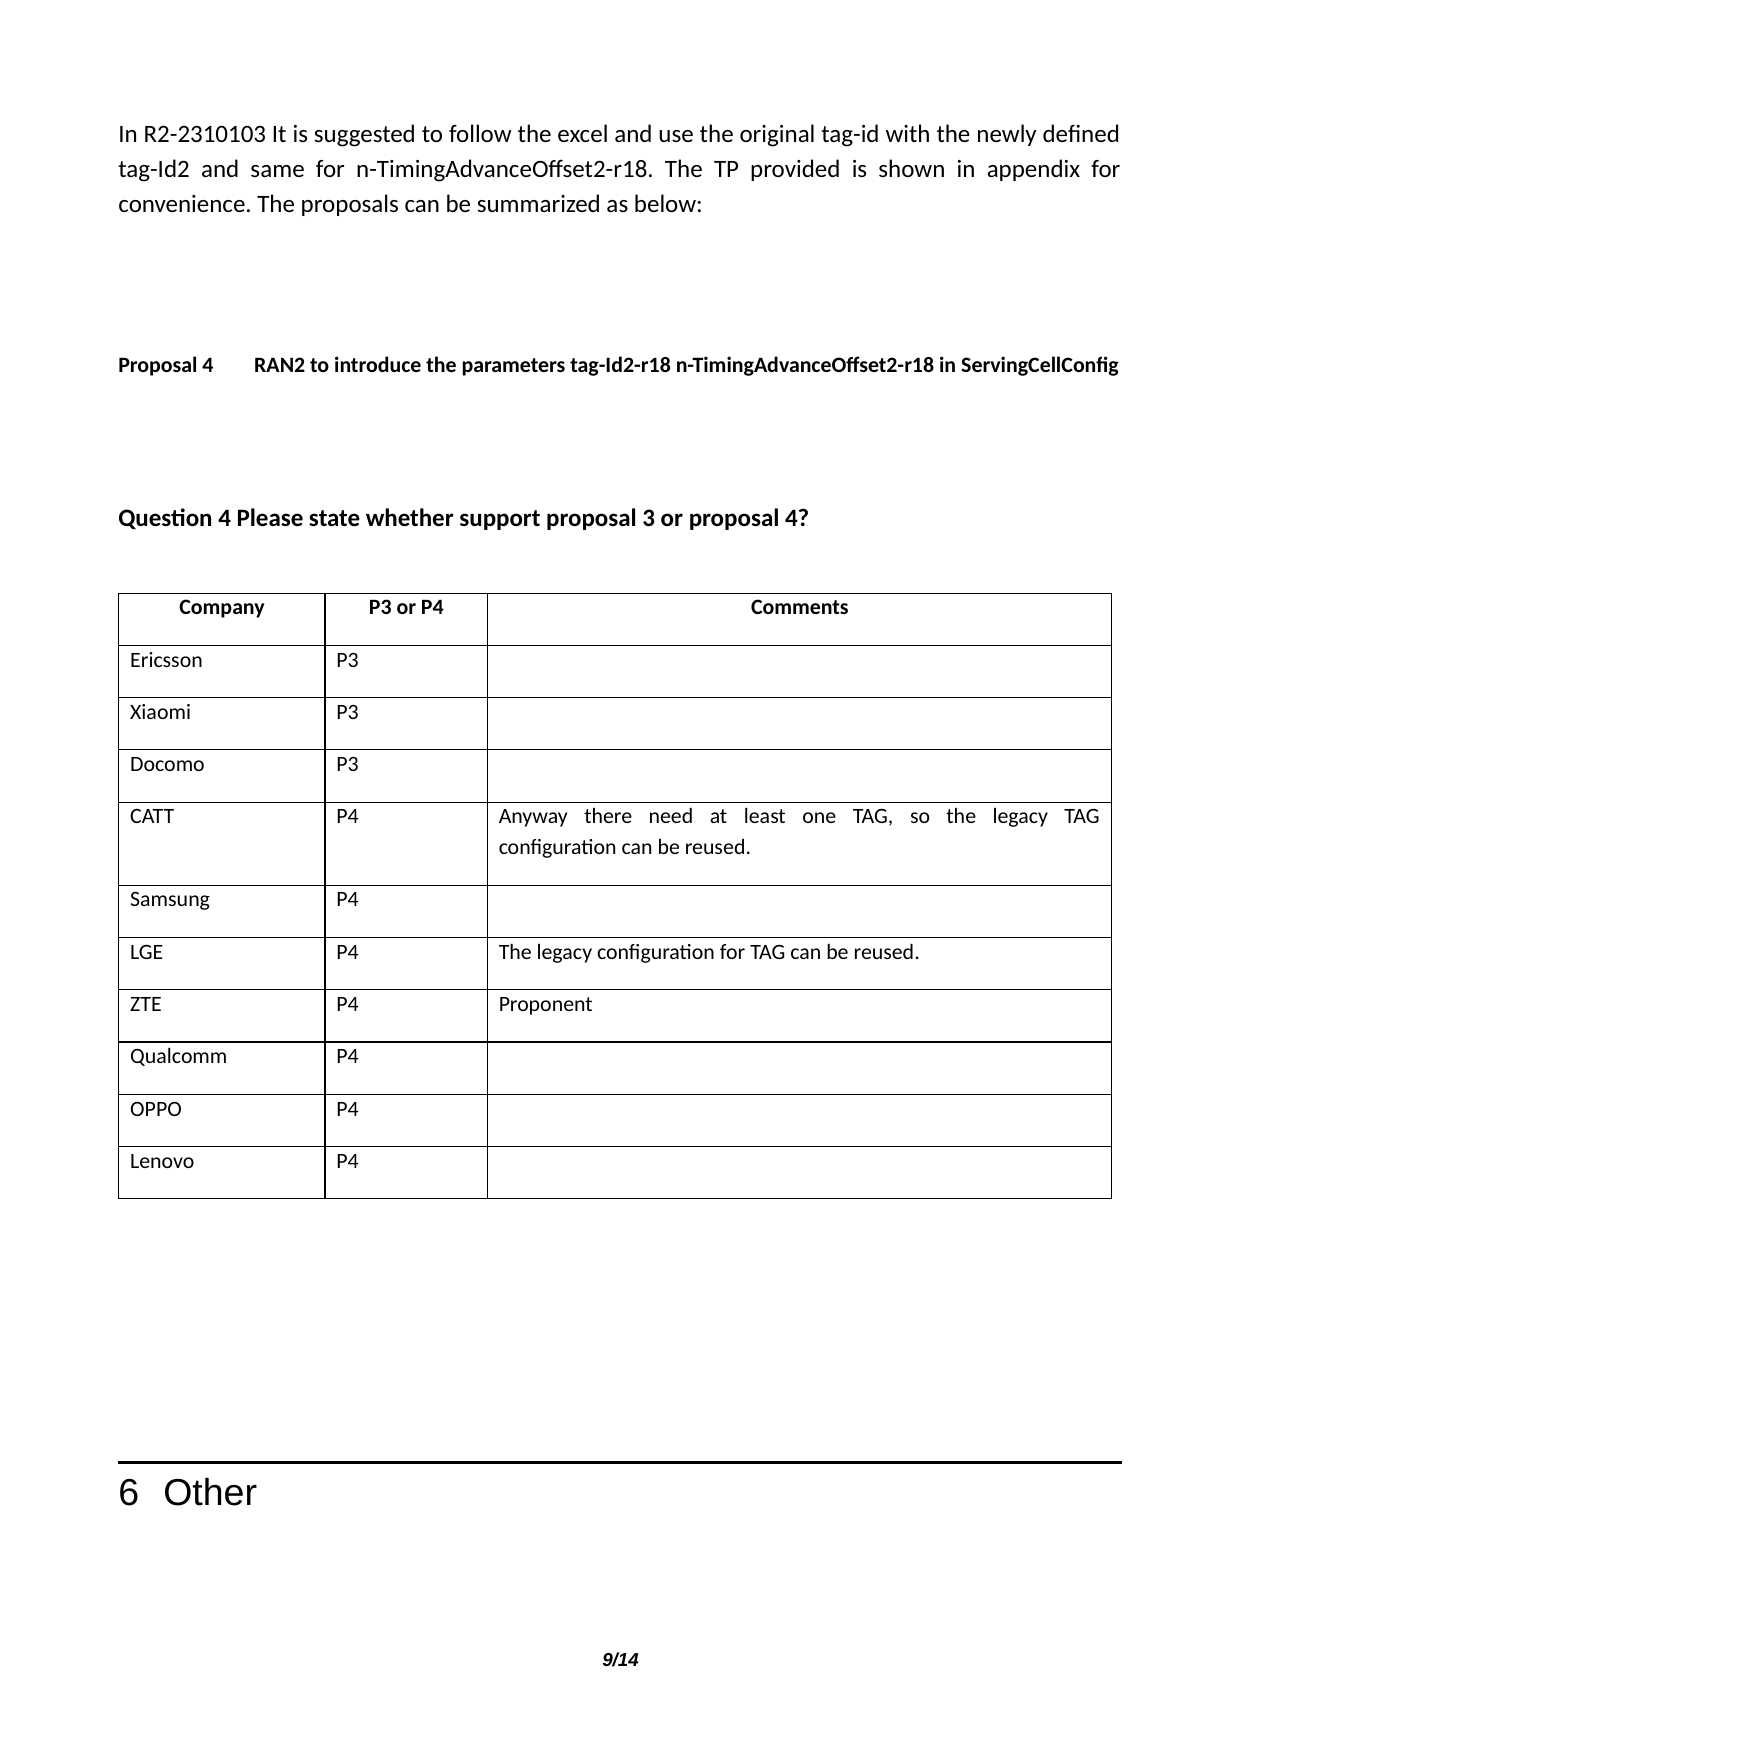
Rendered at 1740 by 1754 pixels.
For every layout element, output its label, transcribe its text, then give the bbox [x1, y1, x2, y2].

table_cell [488, 1095, 1111, 1146]
table_cell P4 [326, 803, 487, 884]
table_cell ZTE [119, 990, 324, 1041]
table_cell P4 [326, 938, 487, 989]
table_cell [488, 1043, 1111, 1094]
table_cell The legacy configuration for TAG can be reused. [488, 938, 1111, 989]
table_cell CATT [119, 803, 324, 884]
table_header P3 or P4 [326, 594, 487, 645]
table_cell [488, 750, 1111, 802]
table_cell [488, 1147, 1111, 1198]
subtitle Other [118, 1464, 1122, 1513]
table_cell P3 [326, 646, 487, 697]
table_cell Proponent [488, 990, 1111, 1041]
table_cell P4 [326, 1043, 487, 1094]
table_cell Anyway there need at least one TAG, so the legacy TAG configuration can be reused. [488, 803, 1111, 884]
table_cell Qualcomm [119, 1043, 324, 1094]
table_cell P4 [326, 990, 487, 1041]
table_cell Ericsson [119, 646, 324, 697]
table_cell [488, 646, 1111, 697]
table_cell P4 [326, 1147, 487, 1198]
table_header Comments [488, 594, 1111, 645]
table_cell [488, 886, 1111, 937]
table_cell Docomo [119, 750, 324, 802]
table_cell LGE [119, 938, 324, 989]
table_cell Xiaomi [119, 698, 324, 749]
text In R2-2310103 It is suggested to follow the excel and use the original tag-id with the newly defined tag-Id2 and same for n-TimingAdvanceOffset2-r18. The TP provided is shown in appendix for convenience. The proposals can be summarized as below: [118, 118, 1122, 219]
table_cell OPPO [119, 1095, 324, 1146]
table_cell Samsung [119, 886, 324, 937]
text Question 4 Please state whether support proposal 3 or proposal 4? [118, 502, 1122, 532]
table_cell P3 [326, 750, 487, 802]
table_cell P4 [326, 1095, 487, 1146]
text RAN2 to introduce the parameters tag-Id2-r18 n-TimingAdvanceOffset2-r18 in ServingCellConfig [118, 351, 1122, 378]
table_cell P4 [326, 886, 487, 937]
table_header Company [119, 594, 324, 645]
table_cell P3 [326, 698, 487, 749]
table_cell [488, 698, 1111, 749]
table_cell Lenovo [119, 1147, 324, 1198]
